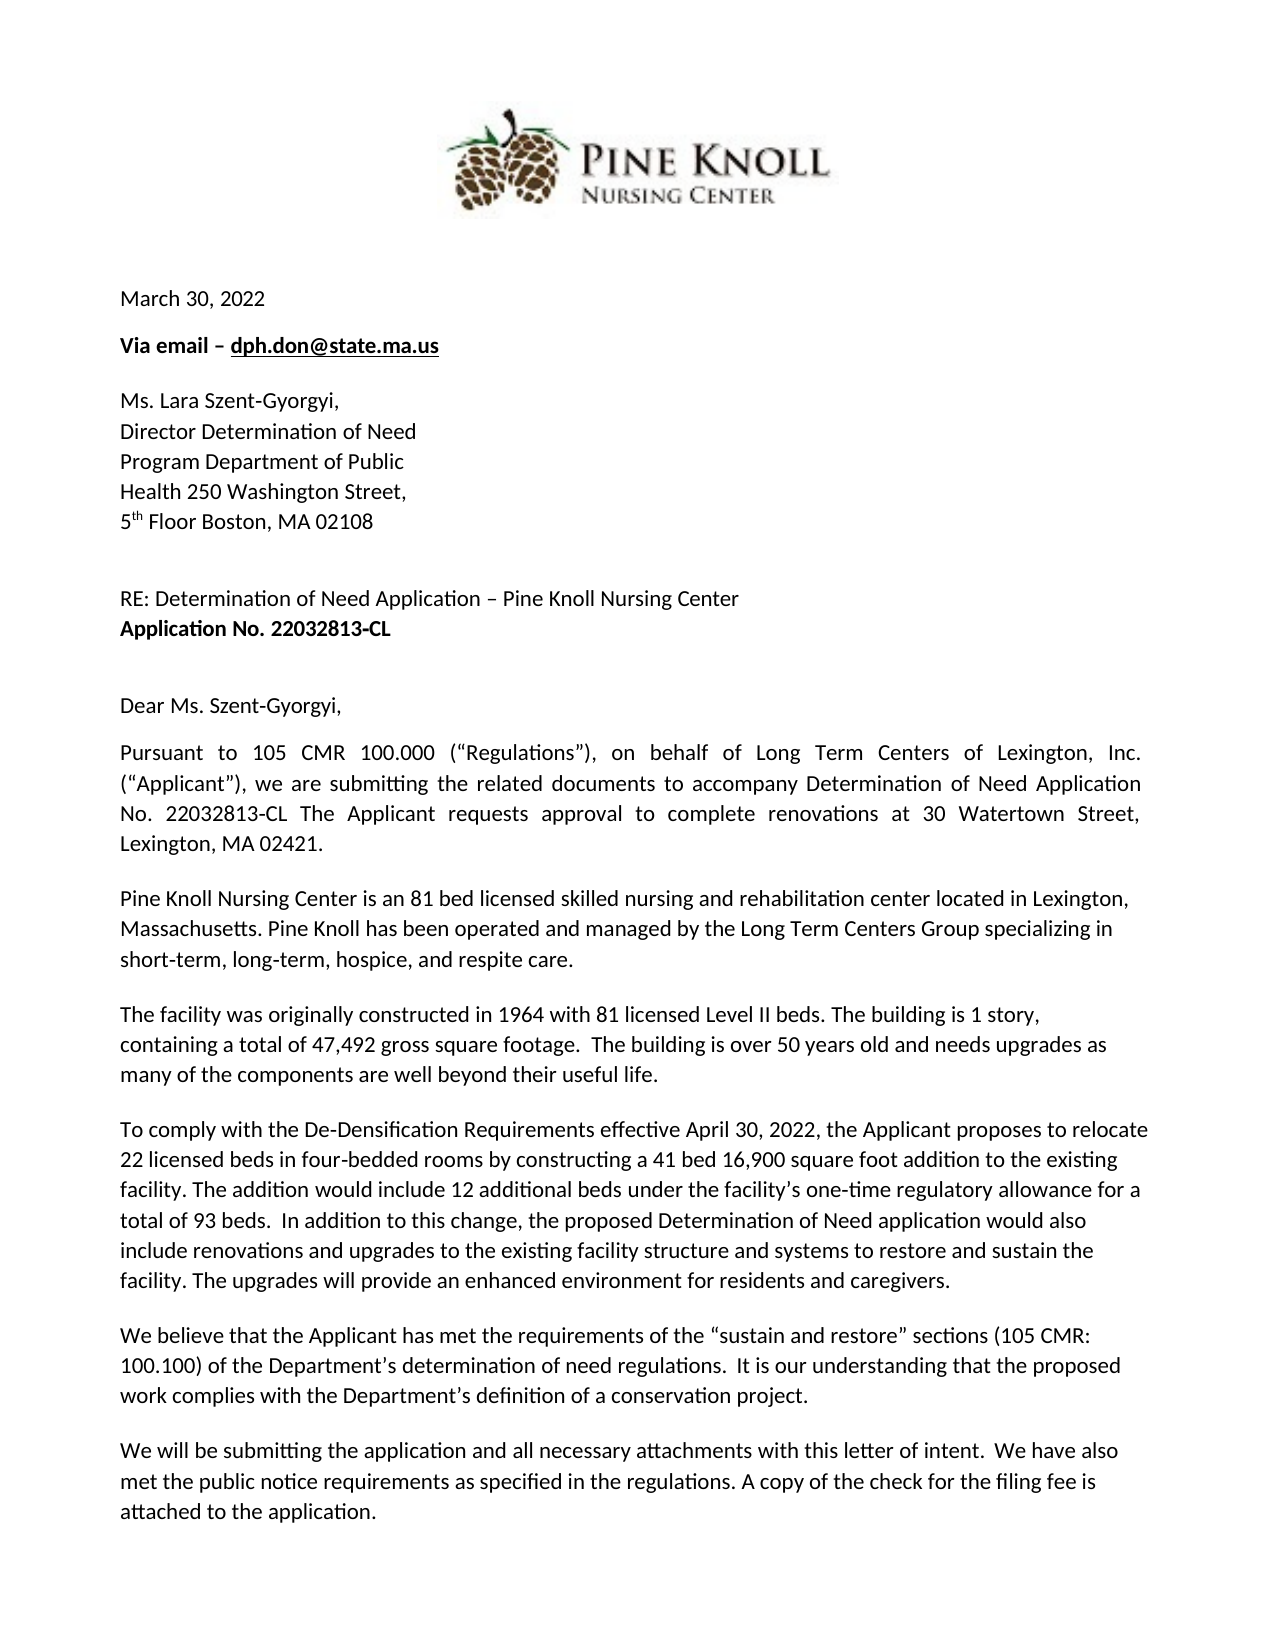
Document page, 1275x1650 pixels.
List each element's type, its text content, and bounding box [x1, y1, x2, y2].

text RE: Determination of Need Application – Pine Knoll Nursing Center [120, 584, 1254, 612]
text We will be submitting the application and all necessary attachments with this letter of intent. We have also met the public notice requirements as specified in the regulations. A copy of the check for the filing fee is attached to the application. [120, 1437, 1142, 1525]
picture [437, 101, 839, 219]
text We believe that the Applicant has met the requirements of the “sustain and restore” sections (105 CMR: 100.100) of the Department’s determination of need regulations. It is our understanding that the proposed work complies with the Department’s definition of a conservation project. [120, 1321, 1142, 1409]
text The facility was originally constructed in 1964 with 81 licensed Level II beds. The building is 1 story, containing a total of 47,492 gross square footage. The building is over 50 years old and needs upgrades as many of the components are well beyond their useful life. [120, 1000, 1142, 1088]
text Dear Ms. Szent‐Gyorgyi, [120, 691, 1254, 719]
subtitle Application No. 22032813‐CL [120, 614, 1254, 643]
text Ms. Lara Szent‐Gyorgyi, Director Determination of Need Program Department of Public Health 250 Washington Street, 5th Floor Boston, MA 02108 [120, 387, 419, 535]
text Pine Knoll Nursing Center is an 81 bed licensed skilled nursing and rehabilitation center located in Lexington, Massachusetts. Pine Knoll has been operated and managed by the Long Term Centers Group specializing in short‐term, long‐term, hospice, and respite care. [120, 884, 1142, 973]
subtitle Via email – dph.don@state.ma.us [120, 331, 1254, 359]
text Pursuant to 105 CMR 100.000 (“Regulations”), on behalf of Long Term Centers of Lexington, Inc. (“Applicant”), we are submitting the related documents to accompany Determination of Need Application No. 22032813‐CL The Applicant requests approval to complete renovations at 30 Watertown Street, Lexington, MA 02421. [120, 738, 1141, 857]
text To comply with the De‐Densification Requirements effective April 30, 2022, the Applicant proposes to relocate 22 licensed beds in four‐bedded rooms by constructing a 41 bed 16,900 square foot addition to the existing facility. The addition would include 12 additional beds under the facility’s one‐time regulatory allowance for a total of 93 beds. In addition to this change, the proposed Determination of Need application would also include renovations and upgrades to the existing facility structure and systems to restore and sustain the facility. The upgrades will provide an enhanced environment for residents and caregivers. [120, 1115, 1154, 1294]
text March 30, 2022 [120, 284, 1254, 312]
